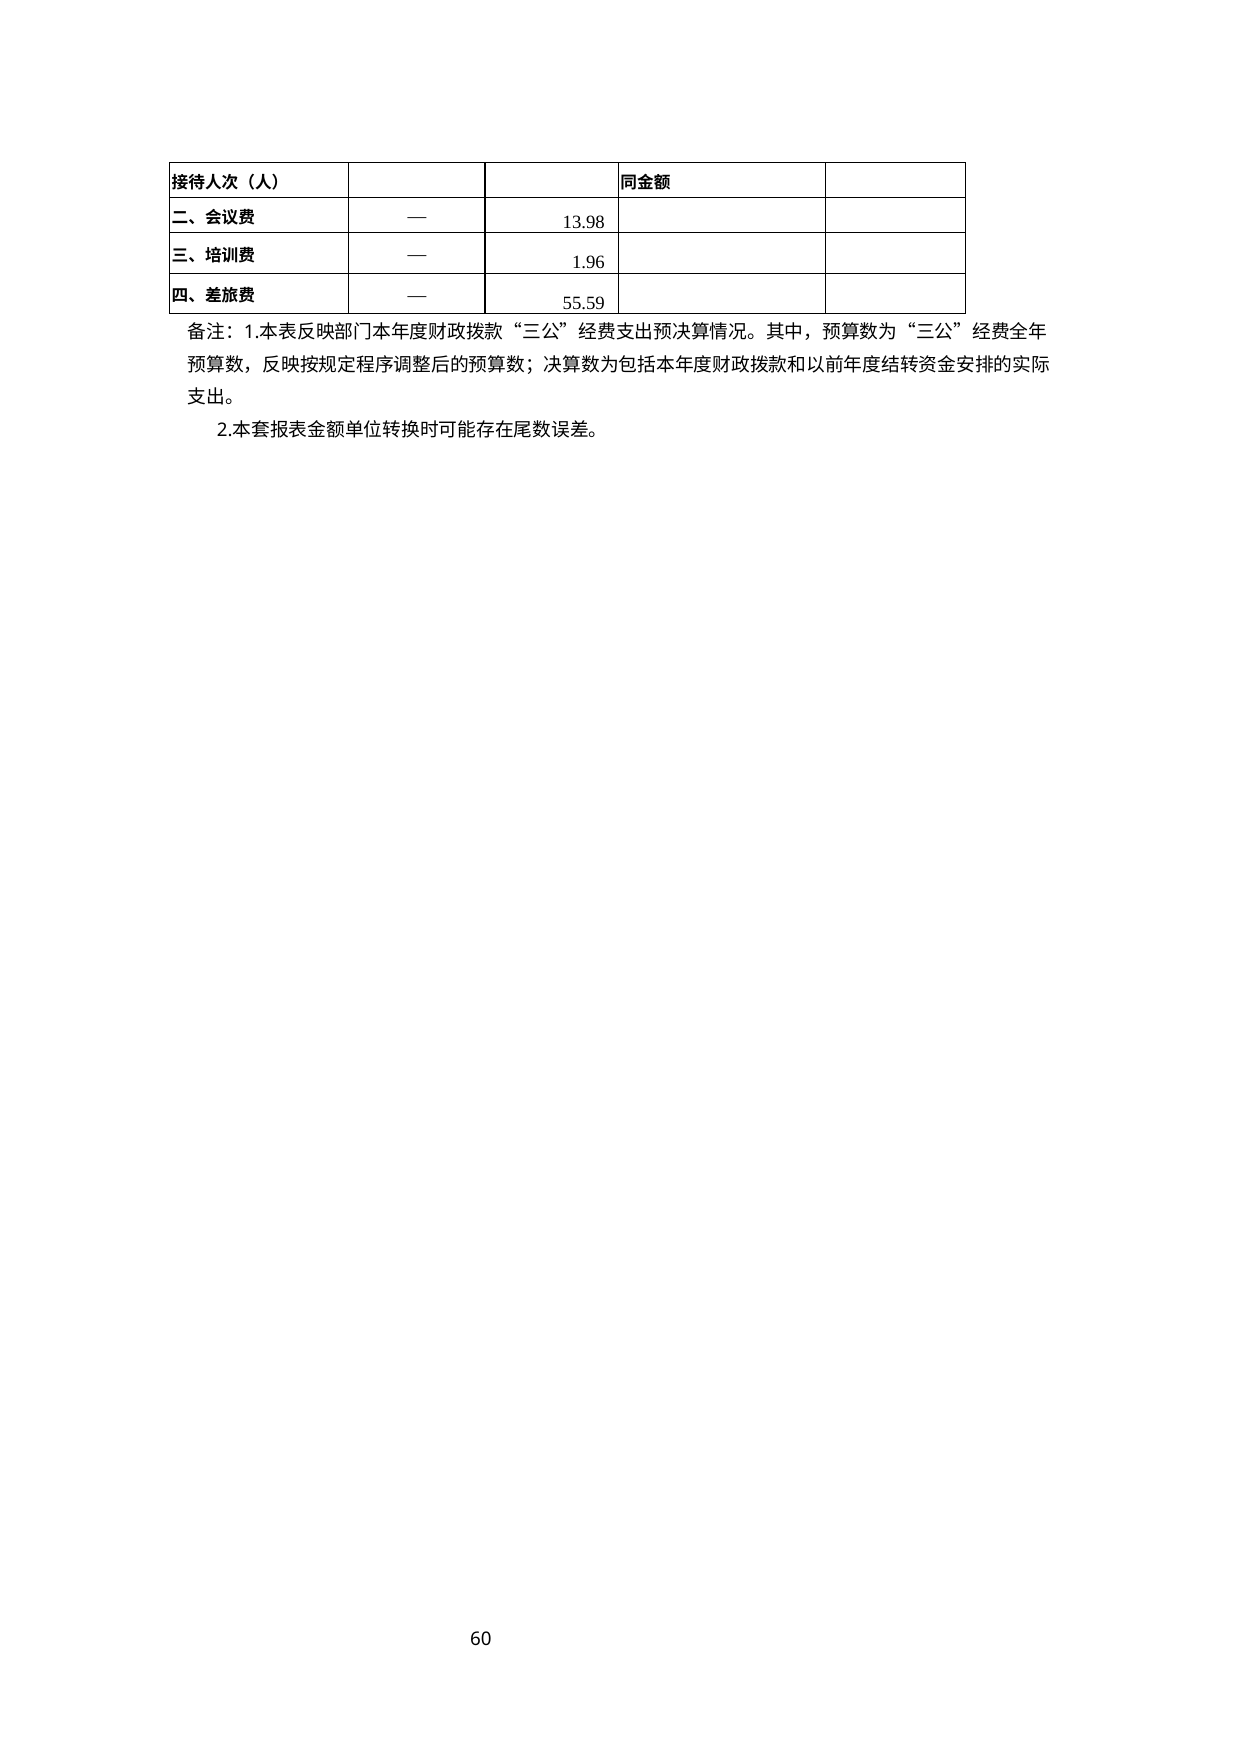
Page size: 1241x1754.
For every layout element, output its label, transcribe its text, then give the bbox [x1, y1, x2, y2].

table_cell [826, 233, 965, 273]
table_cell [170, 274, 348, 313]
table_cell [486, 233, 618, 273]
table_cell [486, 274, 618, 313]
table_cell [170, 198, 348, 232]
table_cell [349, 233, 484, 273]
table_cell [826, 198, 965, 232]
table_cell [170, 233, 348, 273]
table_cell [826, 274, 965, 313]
text 备注：1.本表反映部门本年度财政拨款“三公”经费支出预决算情况。其中，预算数为“三公”经费全年预算数，反映按规定程序调整后的预算数；决算数为包括本年度财政拨款和以前年度结转资金安排的实际支出。 2.本套报表金额单位转换时可能存在尾数误差。 [187, 314, 1053, 542]
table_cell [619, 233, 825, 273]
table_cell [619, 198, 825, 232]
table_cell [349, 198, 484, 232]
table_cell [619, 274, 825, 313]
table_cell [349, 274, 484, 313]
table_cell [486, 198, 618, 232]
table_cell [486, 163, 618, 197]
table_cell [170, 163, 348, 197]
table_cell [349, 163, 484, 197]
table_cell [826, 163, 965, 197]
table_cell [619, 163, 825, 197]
